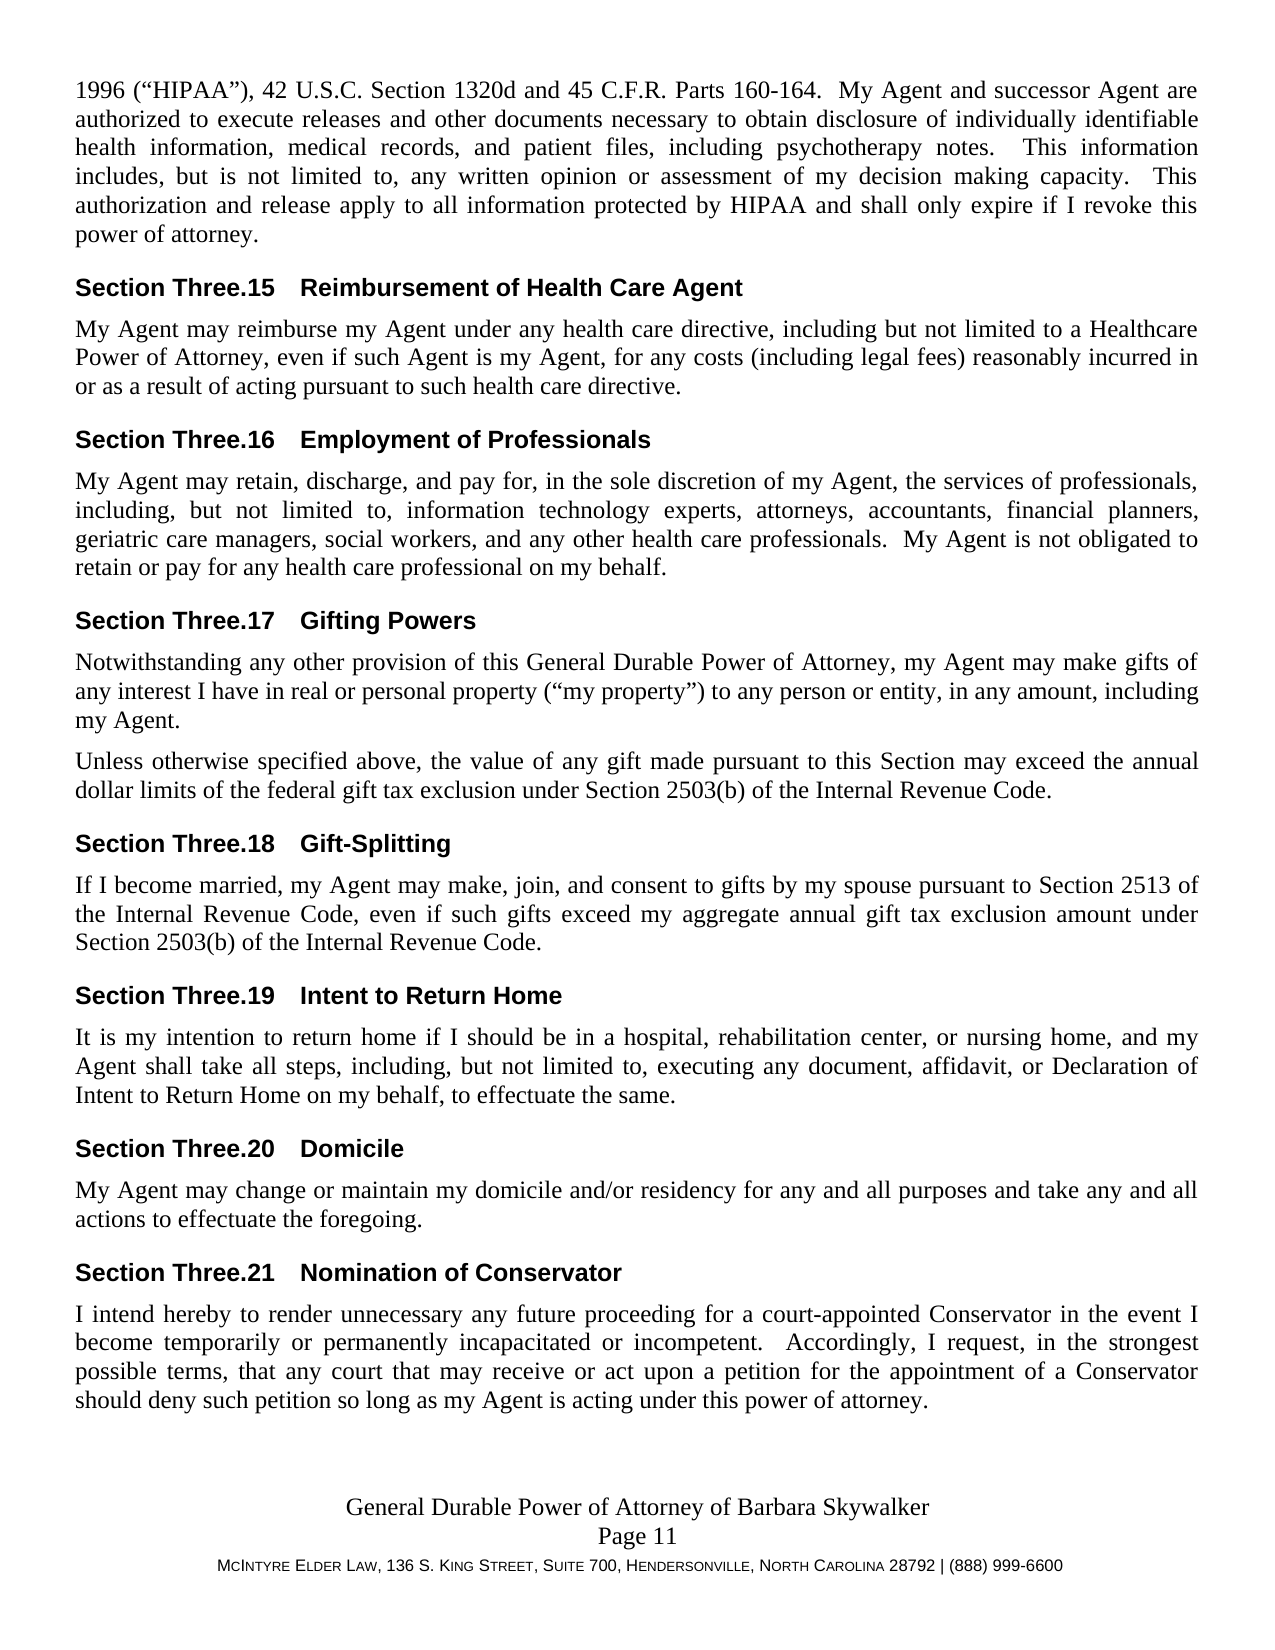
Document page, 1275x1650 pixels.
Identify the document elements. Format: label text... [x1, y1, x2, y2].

subtitle Notwithstanding any other provision of this General Durable Power of Attorney, my Agent may make gifts of any interest I have in real or personal property (“my property”) to any person or entity, in any amount, including my Agent. [75, 647, 1200, 734]
subtitle My Agent may change or maintain my domicile and/or residency for any and all purposes and take any and all actions to effectuate the foregoing. [75, 1175, 1200, 1232]
subtitle Employment of Professionals [75, 425, 1200, 454]
subtitle Reimbursement of Health Care Agent [75, 272, 1200, 301]
subtitle Gifting Powers [75, 606, 1200, 635]
subtitle Nomination of Conservator [75, 1257, 1200, 1286]
subtitle If I become married, my Agent may make, join, and consent to gifts by my spouse pursuant to Section 2513 of the Internal Revenue Code, even if such gifts exceed my aggregate annual gift tax exclusion amount under Section 2503(b) of the Internal Revenue Code. [75, 870, 1200, 956]
subtitle My Agent may reimburse my Agent under any health care directive, including but not limited to a Healthcare Power of Attorney, even if such Agent is my Agent, for any costs (including legal fees) reasonably incurred in or as a result of acting pursuant to such health care directive. [75, 314, 1200, 400]
subtitle I intend hereby to render unnecessary any future proceeding for a court-appointed Conservator in the event I become temporarily or permanently incapacitated or incompetent. Accordingly, I request, in the strongest possible terms, that any court that may receive or act upon a petition for the appointment of a Conservator should deny such petition so long as my Agent is acting under this power of attorney. [75, 1299, 1200, 1414]
subtitle Gift-Splitting [75, 829, 1200, 857]
subtitle Intent to Return Home [75, 981, 1200, 1010]
subtitle It is my intention to return home if I should be in a hospital, rehabilitation center, or nursing home, and my Agent shall take all steps, including, but not limited to, executing any document, affidavit, or Declaration of Intent to Return Home on my behalf, to effectuate the same. [75, 1022, 1200, 1109]
subtitle My Agent may retain, discharge, and pay for, in the sole discretion of my Agent, the services of professionals, including, but not limited to, information technology experts, attorneys, accountants, financial planners, geriatric care managers, social workers, and any other health care professionals. My Agent is not obligated to retain or pay for any health care professional on my behalf. [75, 466, 1200, 581]
subtitle Unless otherwise specified above, the value of any gift made pursuant to this Section may exceed the annual dollar limits of the federal gift tax exclusion under Section 2503(b) of the Internal Revenue Code. [75, 746, 1200, 804]
subtitle Domicile [75, 1134, 1200, 1162]
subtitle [75, 75, 1200, 247]
